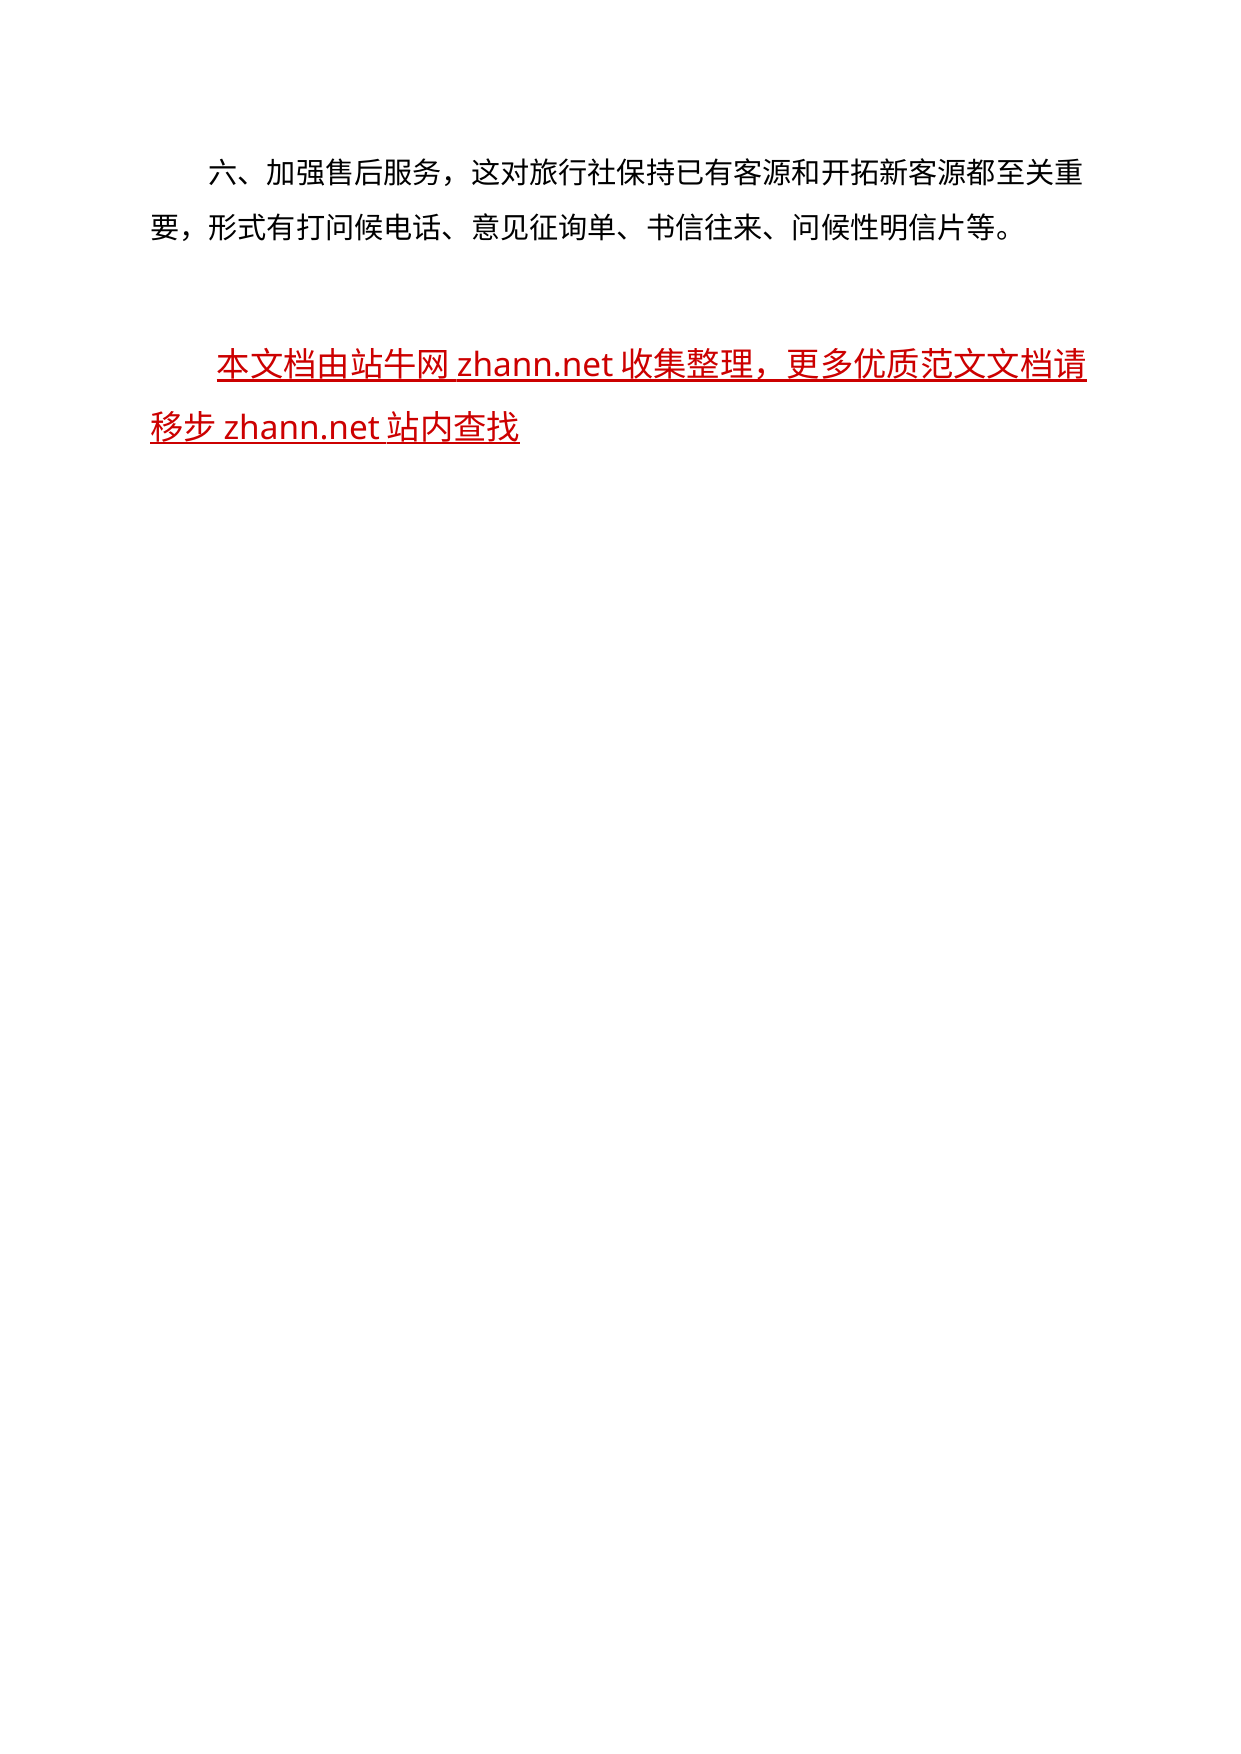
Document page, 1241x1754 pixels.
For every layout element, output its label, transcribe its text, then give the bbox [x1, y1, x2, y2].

text 本文档由站牛网zhann.net收集整理，更多优质范文文档请移步zhann.net站内查找 [150, 338, 1090, 449]
text 六、加强售后服务，这对旅行社保持已有客源和开拓新客源都至关重要，形式有打问候电话、意见征询单、书信往来、问候性明信片等。 [150, 150, 1090, 247]
